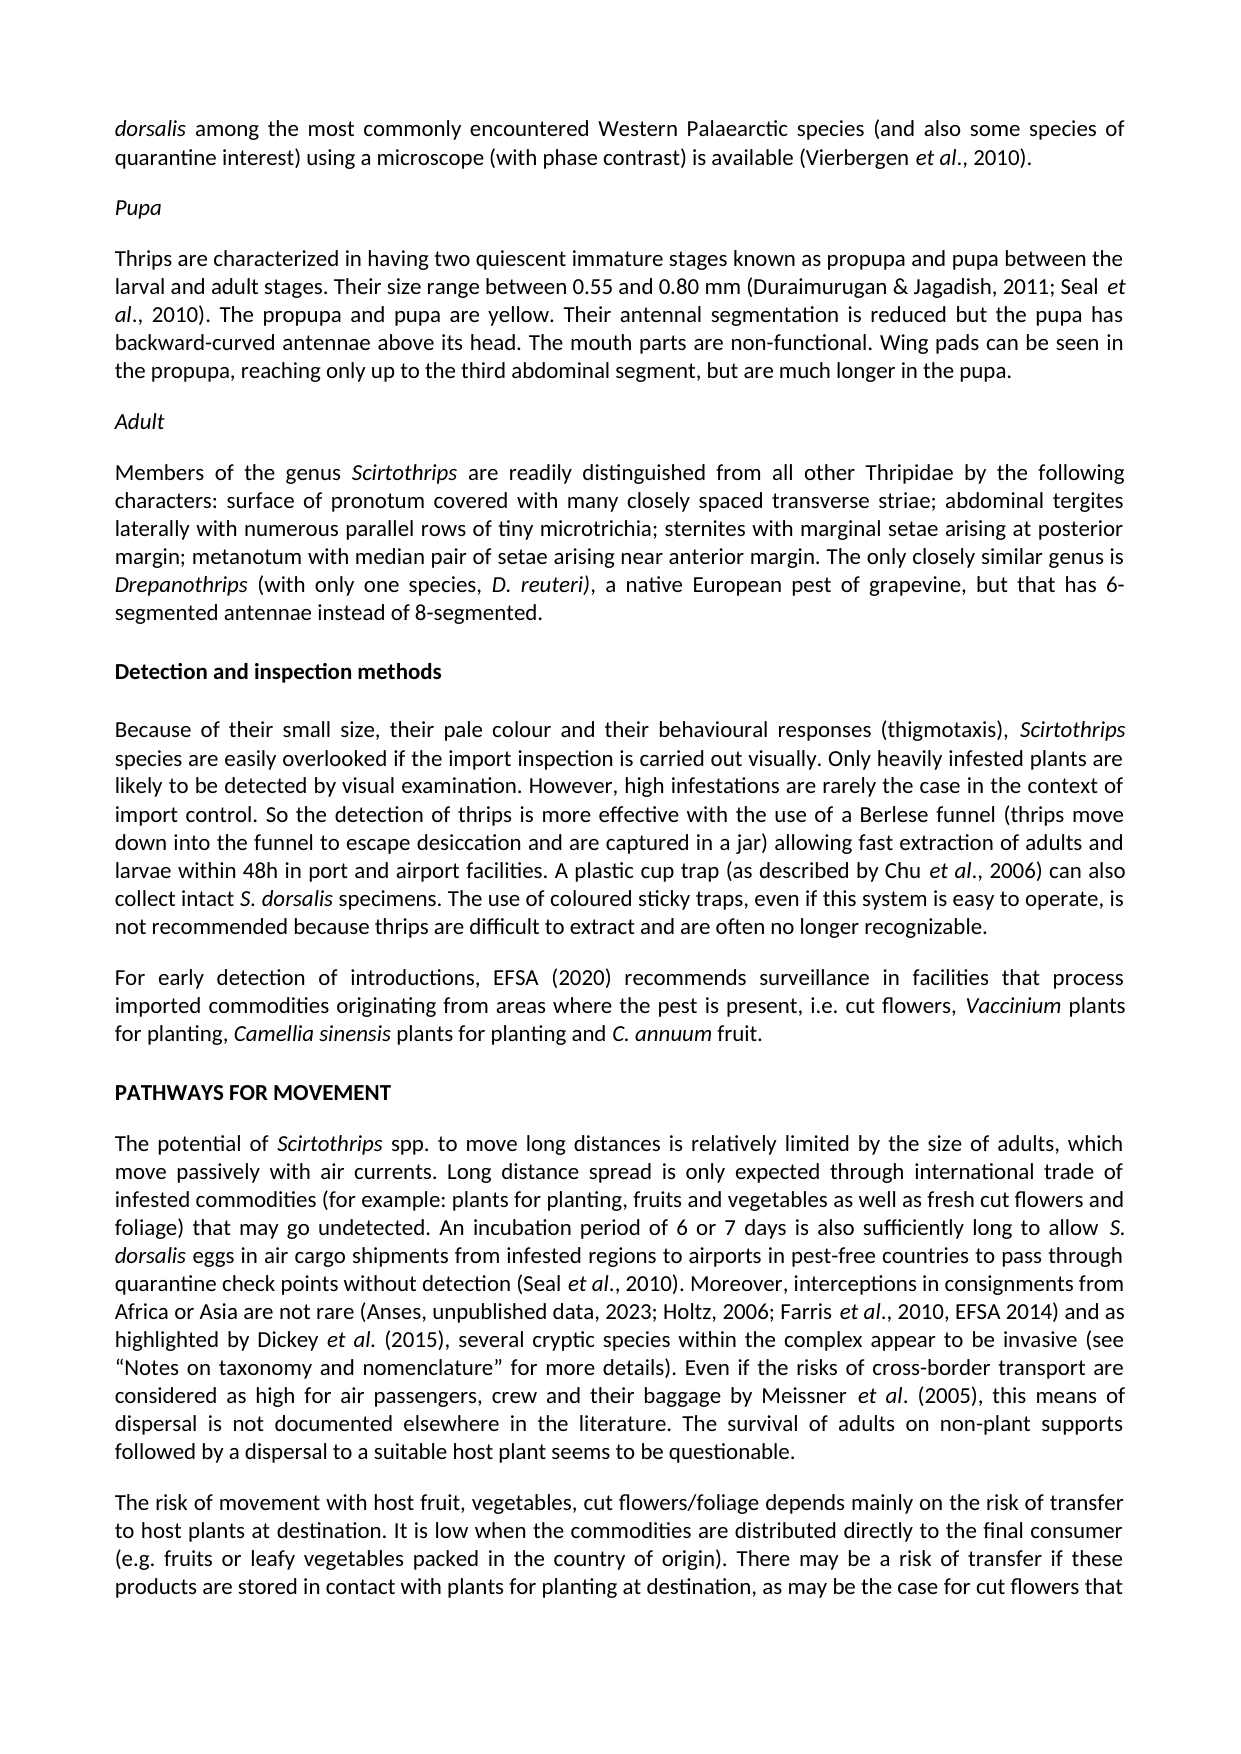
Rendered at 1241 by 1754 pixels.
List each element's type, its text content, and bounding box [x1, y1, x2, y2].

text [114, 1488, 1126, 1600]
text Adult [114, 407, 1126, 436]
text PATHWAYS FOR MOVEMENT [114, 1078, 1126, 1106]
text Thrips are characterized in having two quiescent immature stages known as propupa and pupa between the larval and adult stages. Their size range between 0.55 and 0.80 mm (Duraimurugan & Jagadish, 2011; Seal et al., 2010). The propupa and pupa are yellow. Their antennal segmentation is reduced but the pupa has backward-curved antennae above its head. The mouth parts are non-functional. Wing pads can be seen in the propupa, reaching only up to the third abdominal segment, but are much longer in the pupa. [114, 244, 1126, 384]
text Pupa [114, 193, 1126, 222]
text The potential of Scirtothrips spp. to move long distances is relatively limited by the size of adults, which move passively with air currents. Long distance spread is only expected through international trade of infested commodities (for example: plants for planting, fruits and vegetables as well as fresh cut flowers and foliage) that may go undetected. An incubation period of 6 or 7 days is also sufficiently long to allow S. dorsalis eggs in air cargo shipments from infested regions to airports in pest-free countries to pass through quarantine check points without detection (Seal et al., 2010). Moreover, interceptions in consignments from Africa or Asia are not rare (Anses, unpublished data, 2023; Holtz, 2006; Farris et al., 2010, EFSA 2014) and as highlighted by Dickey et al. (2015), several cryptic species within the complex appear to be invasive (see “Notes on taxonomy and nomenclature” for more details). Even if the risks of cross-border transport are considered as high for air passengers, crew and their baggage by Meissner et al. (2005), this means of dispersal is not documented elsewhere in the literature. The survival of adults on non-plant supports followed by a dispersal to a suitable host plant seems to be questionable. [114, 1129, 1126, 1465]
text Members of the genus Scirtothrips are readily distinguished from all other Thripidae by the following characters: surface of pronotum covered with many closely spaced transverse striae; abdominal tergites laterally with numerous parallel rows of tiny microtrichia; sternites with marginal setae arising at posterior margin; metanotum with median pair of setae arising near anterior margin. The only closely similar genus is Drepanothrips (with only one species, D. reuteri), a native European pest of grapevine, but that has 6-segmented antennae instead of 8-segmented. [114, 458, 1126, 627]
text Detection and inspection methods [114, 657, 1126, 685]
text Because of their small size, their pale colour and their behavioural responses (thigmotaxis), Scirtothrips species are easily overlooked if the import inspection is carried out visually. Only heavily infested plants are likely to be detected by visual examination. However, high infestations are rarely the case in the context of import control. So the detection of thrips is more effective with the use of a Berlese funnel (thrips move down into the funnel to escape desiccation and are captured in a jar) allowing fast extraction of adults and larvae within 48h in port and airport facilities. A plastic cup trap (as described by Chu et al., 2006) can also collect intact S. dorsalis specimens. The use of coloured sticky traps, even if this system is easy to operate, is not recommended because thrips are difficult to extract and are often no longer recognizable. [114, 716, 1126, 940]
text For early detection of introductions, EFSA (2020) recommends surveillance in facilities that process imported commodities originating from areas where the pest is present, i.e. cut flowers, Vaccinium plants for planting, Camellia sinensis plants for planting and C. annuum fruit. [114, 963, 1126, 1047]
